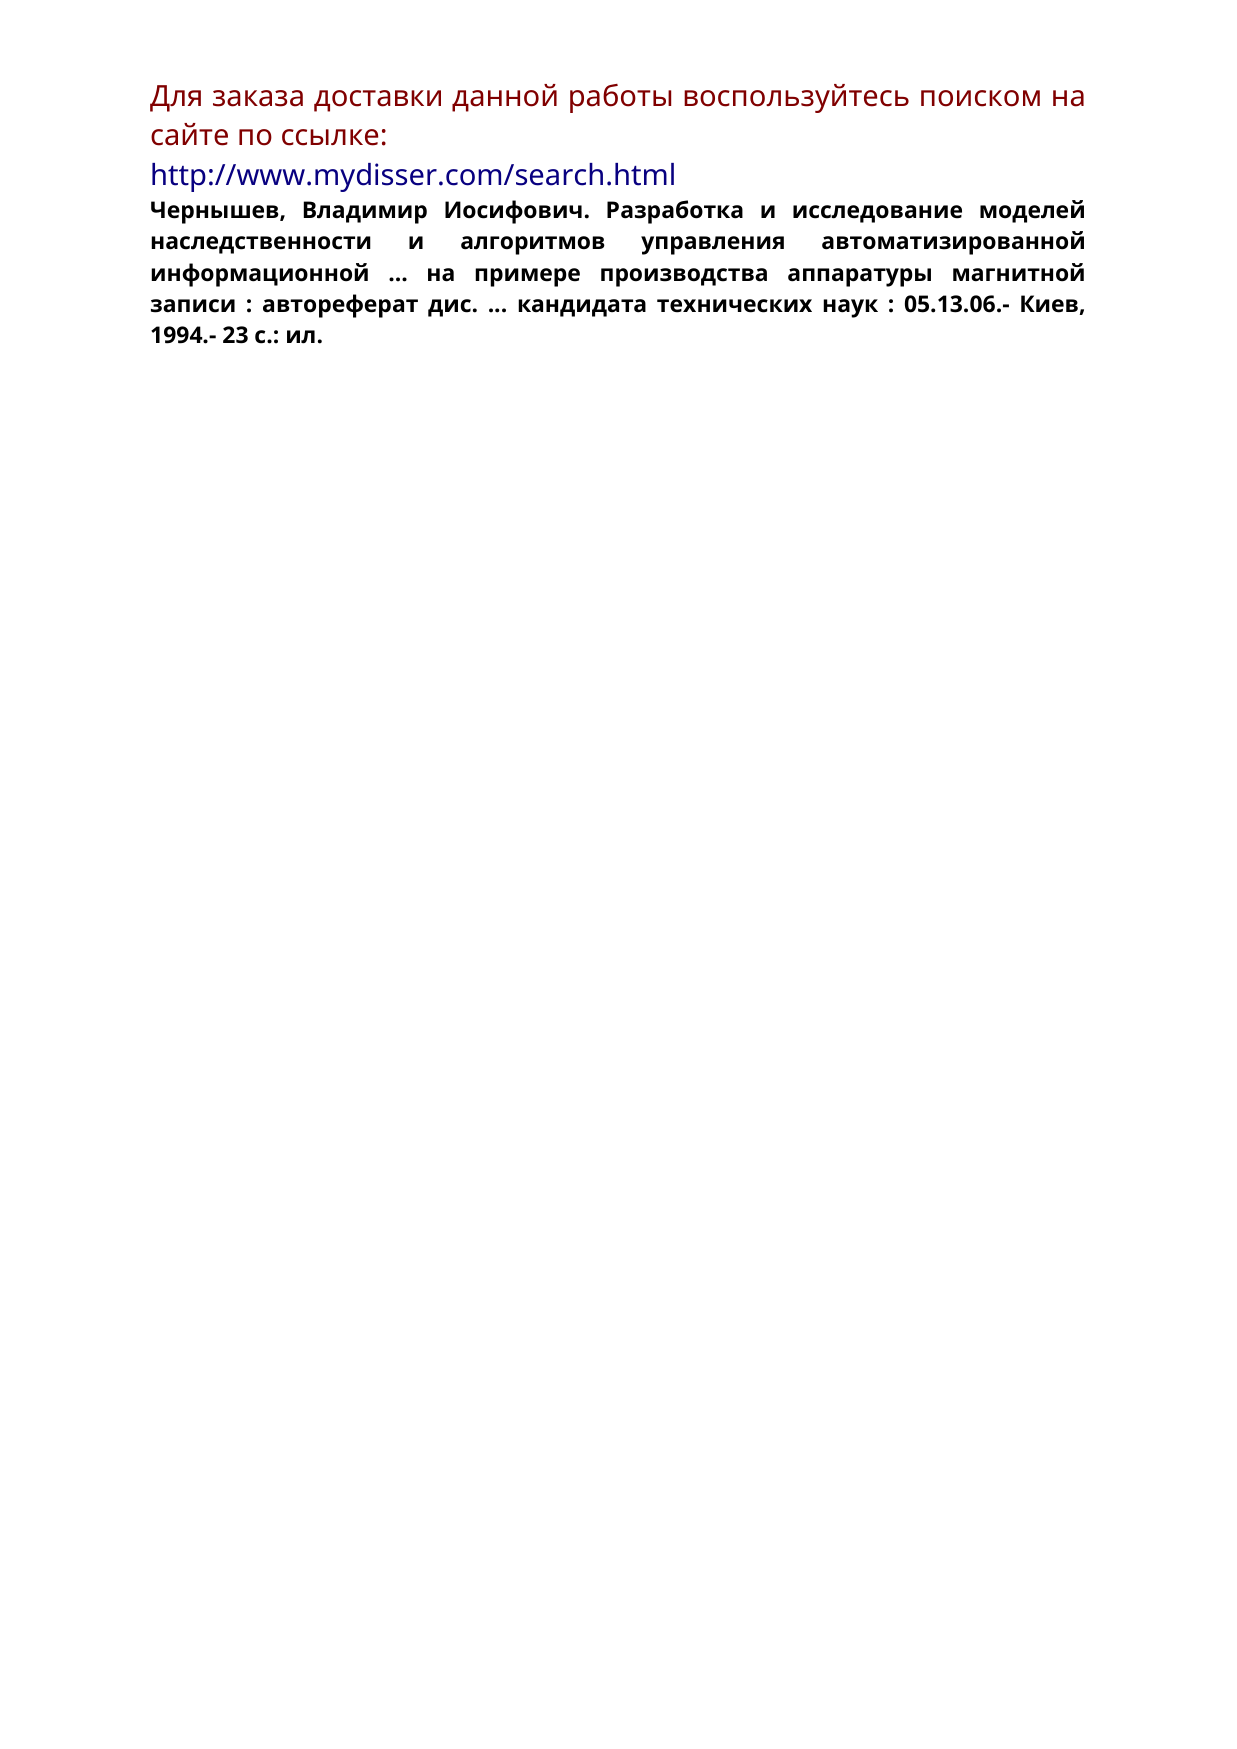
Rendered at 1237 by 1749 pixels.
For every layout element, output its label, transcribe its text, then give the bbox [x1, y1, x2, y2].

text Чернышев, Владимир Иосифович. Разработка и исследование моделей наследственности и алгоритмов управления автоматизированной информационной ... на примере производства аппаратуры магнитной записи : автореферат дис. ... кандидата технических наук : 05.13.06.- Киев, 1994.- 23 с.: ил. [150, 194, 1086, 350]
